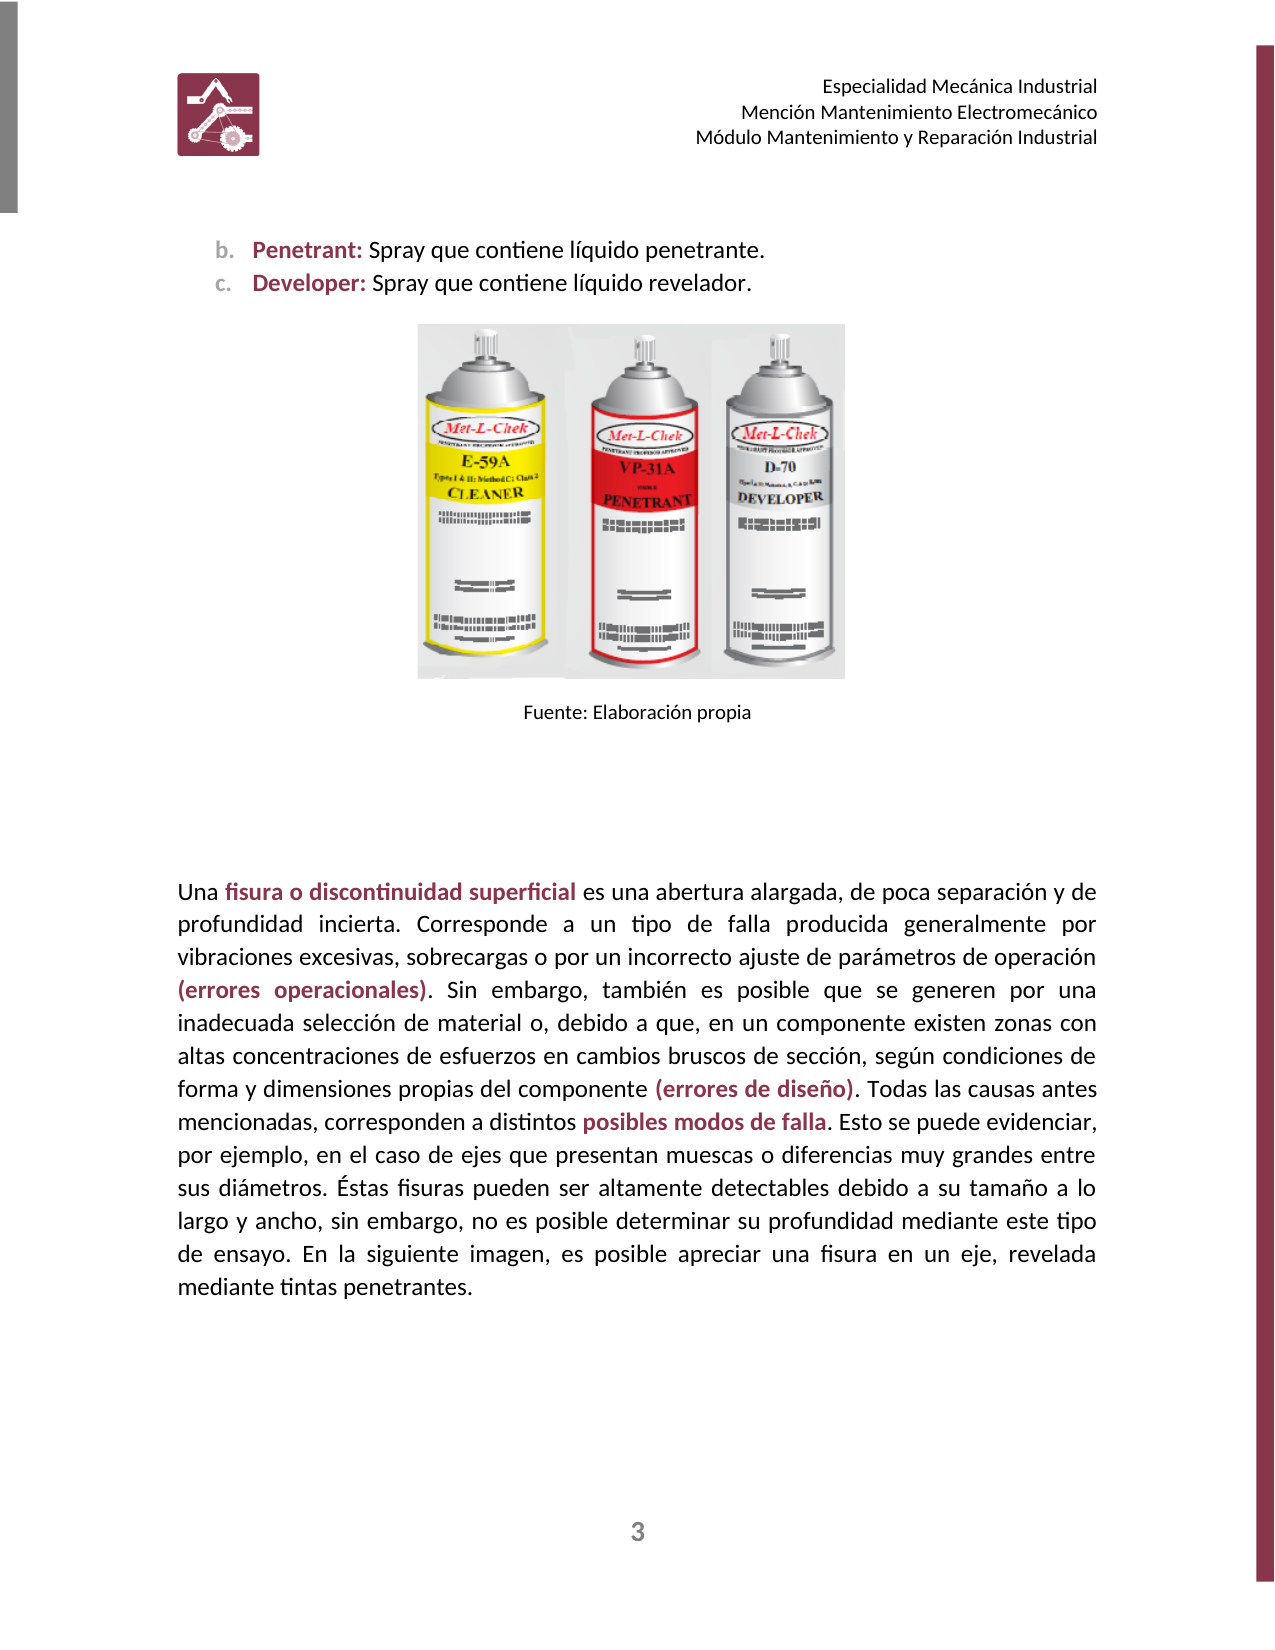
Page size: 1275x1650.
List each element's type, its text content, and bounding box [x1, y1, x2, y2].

picture [417, 324, 846, 679]
list Developer: Spray que contiene líquido revelador. [215, 267, 1098, 297]
picture [177, 73, 260, 156]
list Penetrant: Spray que contiene líquido penetrante. [215, 234, 1098, 264]
text Una fisura o discontinuidad superficial es una abertura alargada, de poca separación y de profundidad incierta. Corresponde a un tipo de falla producida generalmente por vibraciones excesivas, sobrecargas o por un incorrecto ajuste de parámetros de operación (errores operacionales). Sin embargo, también es posible que se generen por una inadecuada selección de material o, debido a que, en un componente existen zonas con altas concentraciones de esfuerzos en cambios bruscos de sección, según condiciones de forma y dimensiones propias del componente (errores de diseño). Todas las causas antes mencionadas, corresponden a distintos posibles modos de falla. Esto se puede evidenciar, por ejemplo, en el caso de ejes que presentan muescas o diferencias muy grandes entre sus diámetros. Éstas fisuras pueden ser altamente detectables debido a su tamaño a lo largo y ancho, sin embargo, no es posible determinar su profundidad mediante este tipo de ensayo. En la siguiente imagen, es posible apreciar una fisura en un eje, revelada mediante tintas penetrantes. [177, 876, 1098, 1301]
